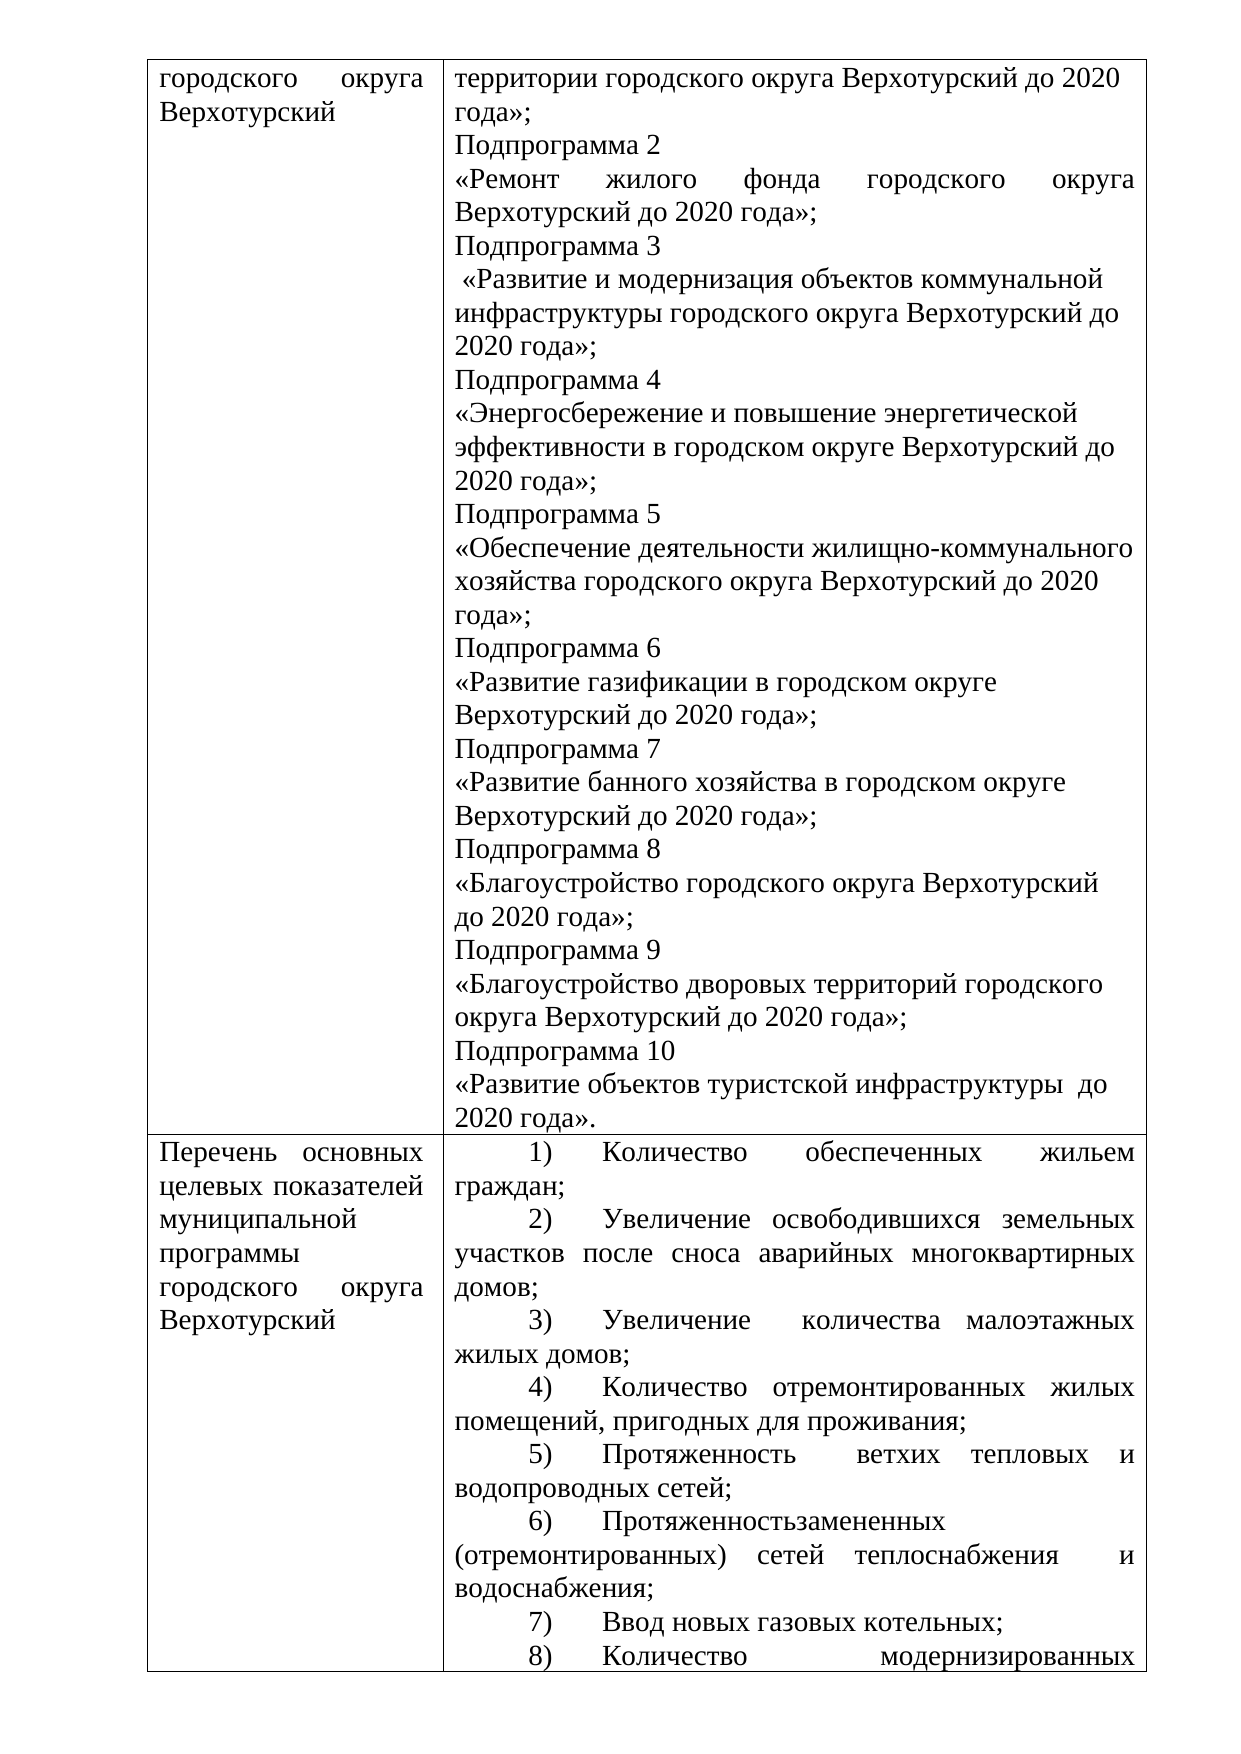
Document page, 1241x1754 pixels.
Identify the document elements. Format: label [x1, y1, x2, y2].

table_cell [148, 60, 443, 1133]
table_cell [148, 1135, 443, 1671]
table_cell [444, 60, 1146, 1133]
table_cell [444, 1135, 1146, 1671]
